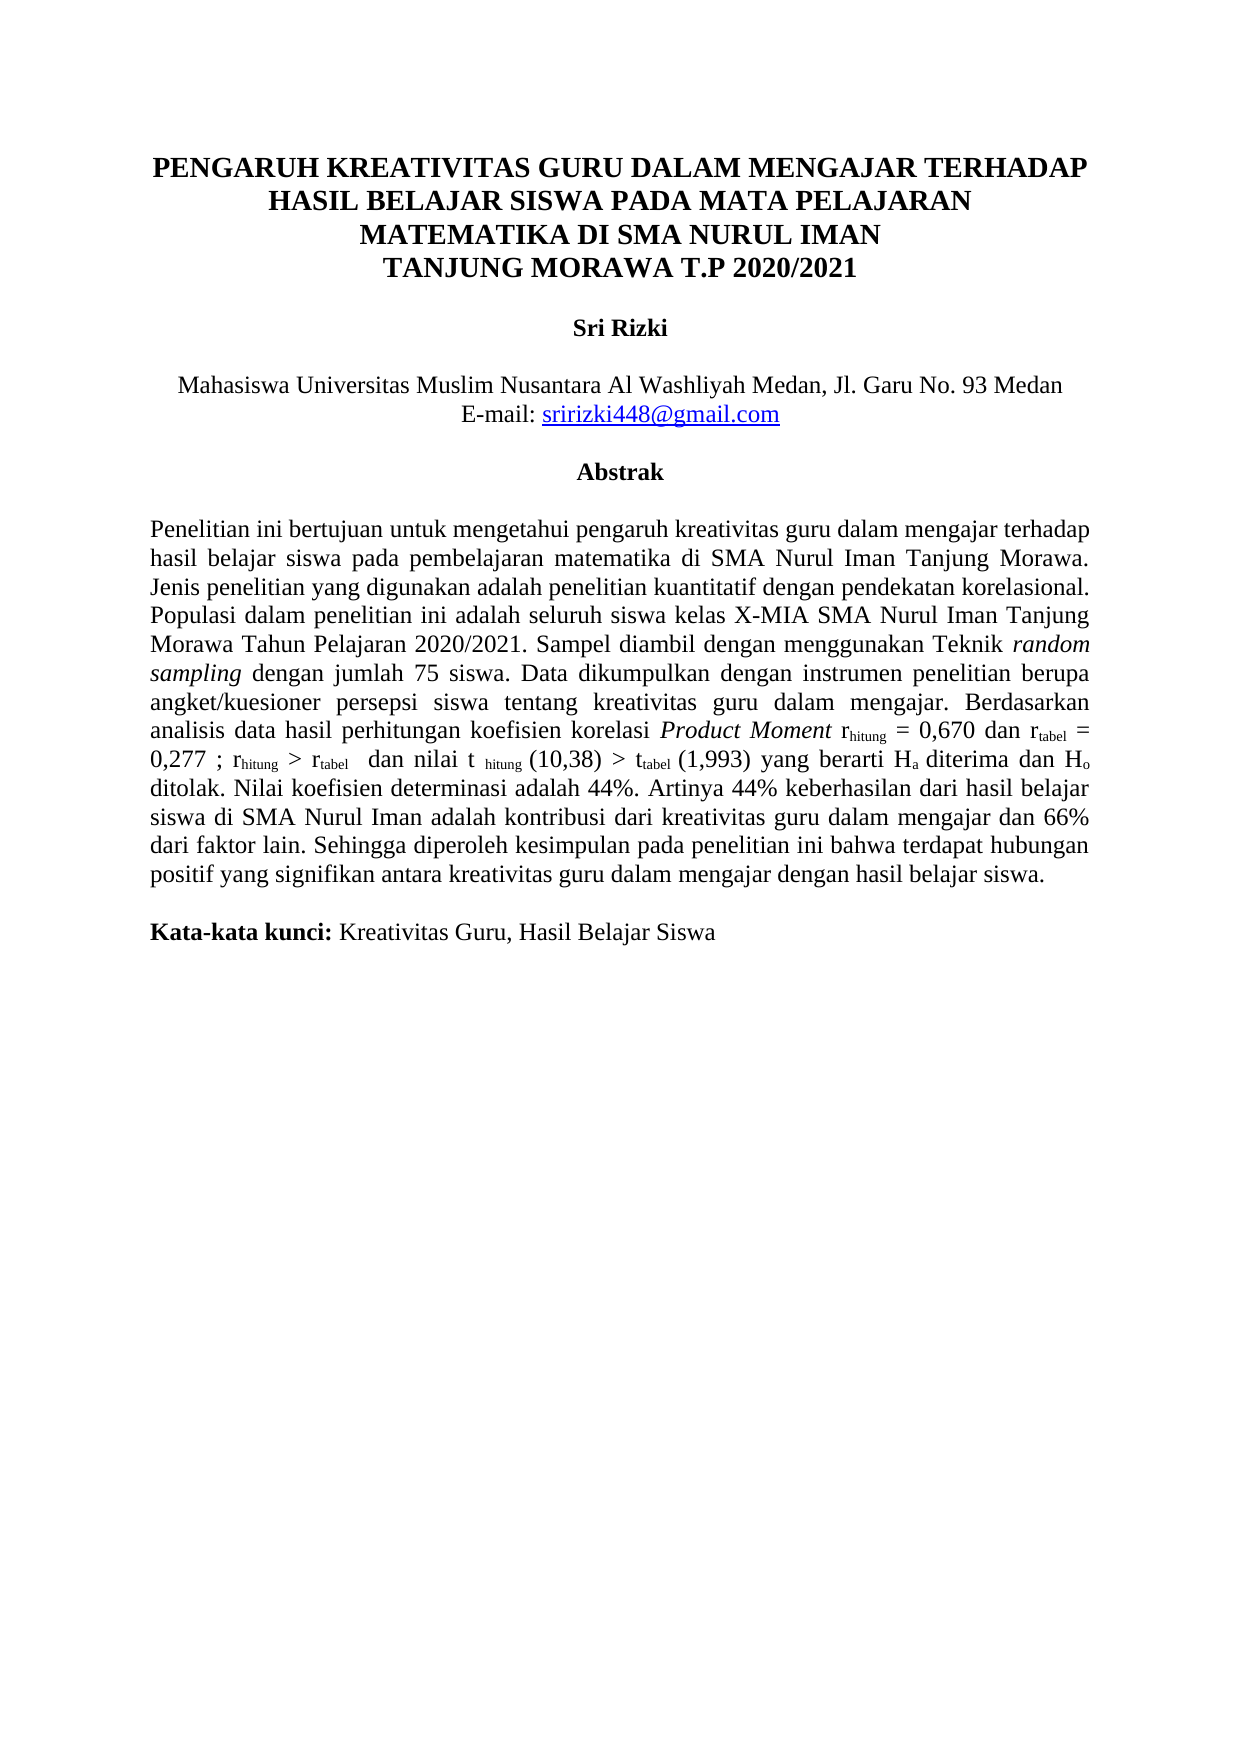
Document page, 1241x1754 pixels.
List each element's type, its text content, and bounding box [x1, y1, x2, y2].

text Kata-kata kunci: Kreativitas Guru, Hasil Belajar Siswa [150, 917, 1090, 945]
text PENGARUH KREATIVITAS GURU DALAM MENGAJAR TERHADAP HASIL BELAJAR SISWA PADA MATA PELAJARAN [150, 150, 1090, 217]
text MATEMATIKA DI SMA NURUL IMAN [150, 217, 1090, 251]
text TANJUNG MORAWA T.P 2020/2021 [150, 251, 1090, 284]
text E-mail: sririzki448@gmail.com [150, 399, 1090, 428]
text Mahasiswa Universitas Muslim Nusantara Al Washliyah Medan, Jl. Garu No. 93 Medan [150, 370, 1090, 399]
text Abstrak [150, 457, 1090, 485]
text Penelitian ini bertujuan untuk mengetahui pengaruh kreativitas guru dalam mengajar terhadap hasil belajar siswa pada pembelajaran matematika di SMA Nurul Iman Tanjung Morawa. Jenis penelitian yang digunakan adalah penelitian kuantitatif dengan pendekatan korelasional. Populasi dalam penelitian ini adalah seluruh siswa kelas X-MIA SMA Nurul Iman Tanjung Morawa Tahun Pelajaran 2020/2021. Sampel diambil dengan menggunakan Teknik random sampling dengan jumlah 75 siswa. Data dikumpulkan dengan instrumen penelitian berupa angket/kuesioner persepsi siswa tentang kreativitas guru dalam mengajar. Berdasarkan analisis data hasil perhitungan koefisien korelasi Product Moment rhitung = 0,670 dan rtabel = 0,277 ; rhitung > rtabel dan nilai t hitung (10,38) > ttabel (1,993) yang berarti Ha diterima dan Ho ditolak. Nilai koefisien determinasi adalah 44%. Artinya 44% keberhasilan dari hasil belajar siswa di SMA Nurul Iman adalah kontribusi dari kreativitas guru dalam mengajar dan 66% dari faktor lain. Sehingga diperoleh kesimpulan pada penelitian ini bahwa terdapat hubungan positif yang signifikan antara kreativitas guru dalam mengajar dengan hasil belajar siswa. [150, 514, 1090, 888]
text Sri Rizki [150, 313, 1090, 342]
